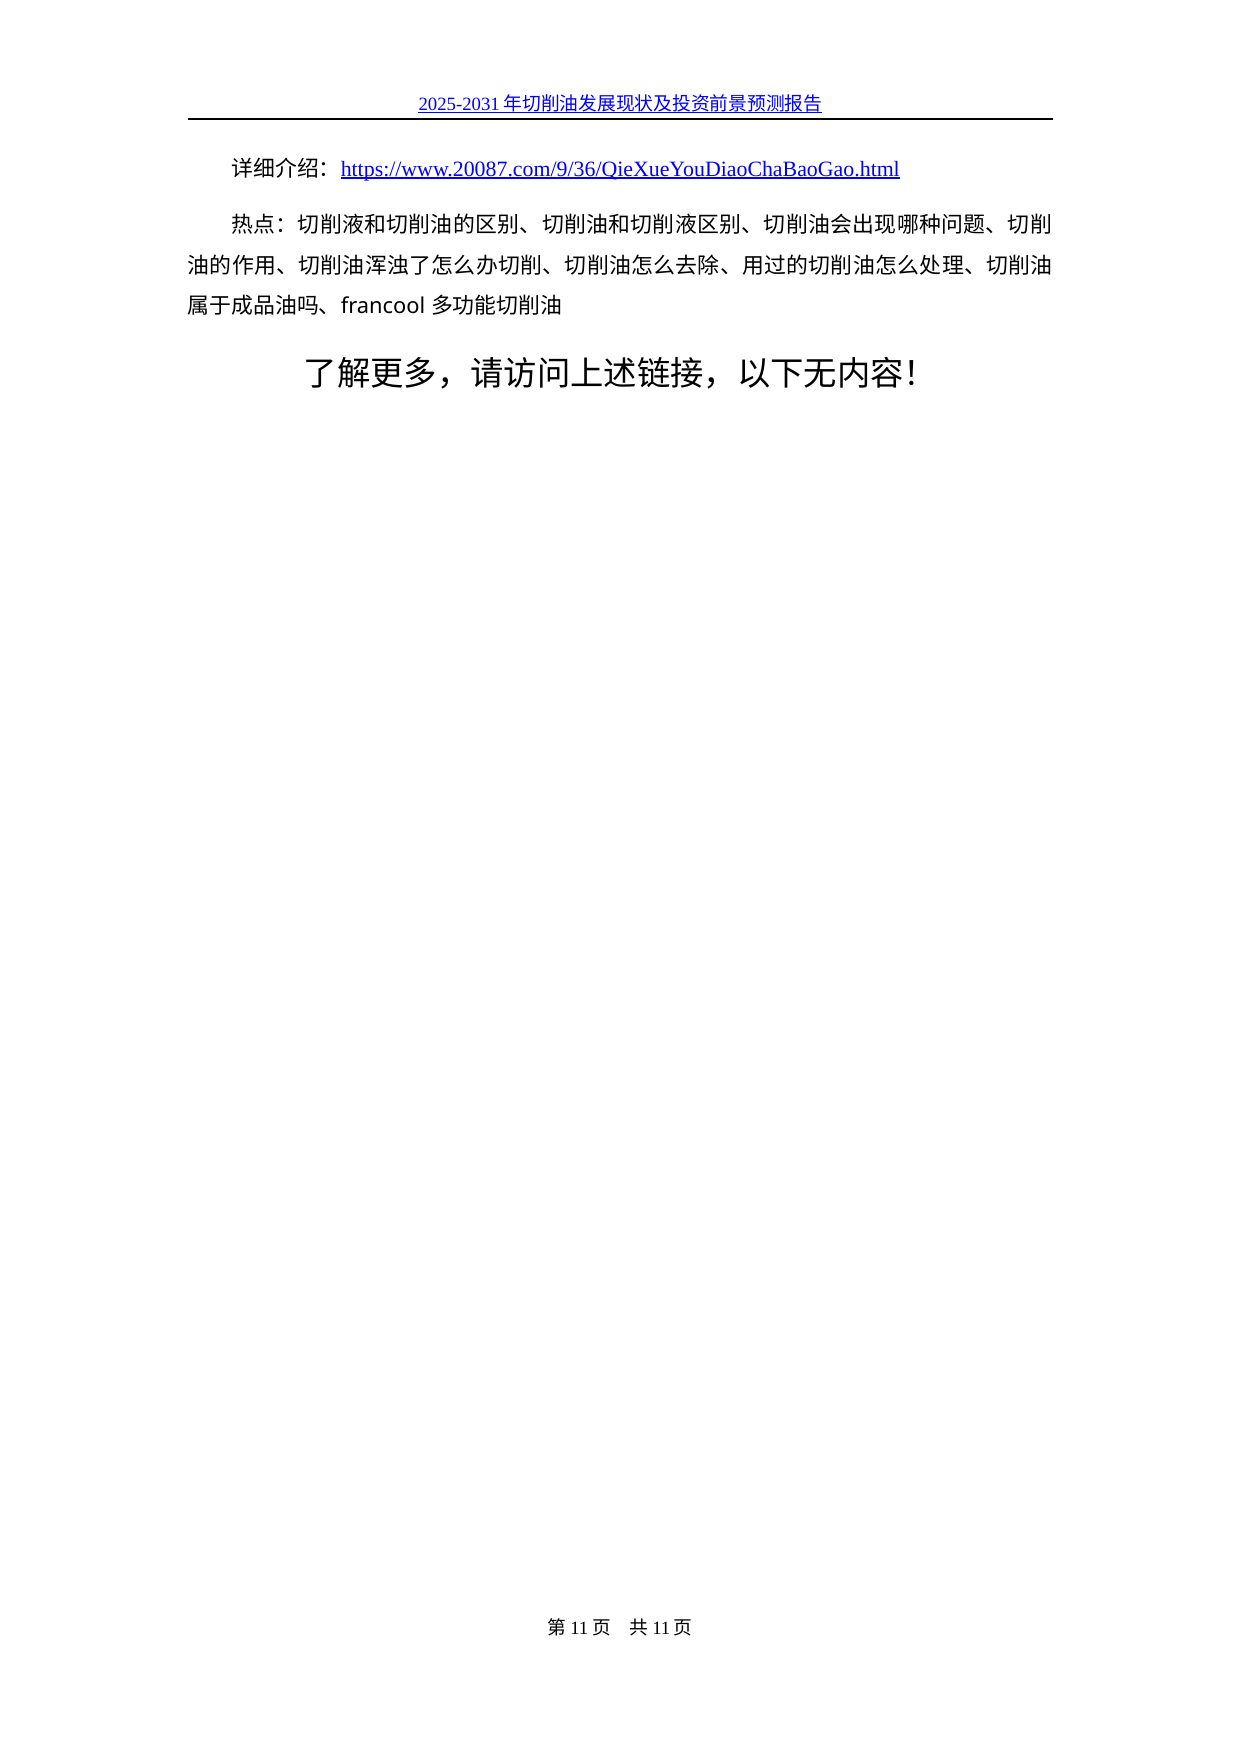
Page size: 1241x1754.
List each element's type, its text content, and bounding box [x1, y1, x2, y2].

text 详细介绍：https://www.20087.com/9/36/QieXueYouDiaoChaBaoGao.html [187, 150, 1053, 183]
text 热点：切削液和切削油的区别、切削油和切削液区别、切削油会出现哪种问题、切削油的作用、切削油浑浊了怎么办切削、切削油怎么去除、用过的切削油怎么处理、切削油属于成品油吗、francool 多功能切削油 [187, 207, 1053, 321]
title 了解更多，请访问上述链接，以下无内容！ [187, 338, 1053, 403]
